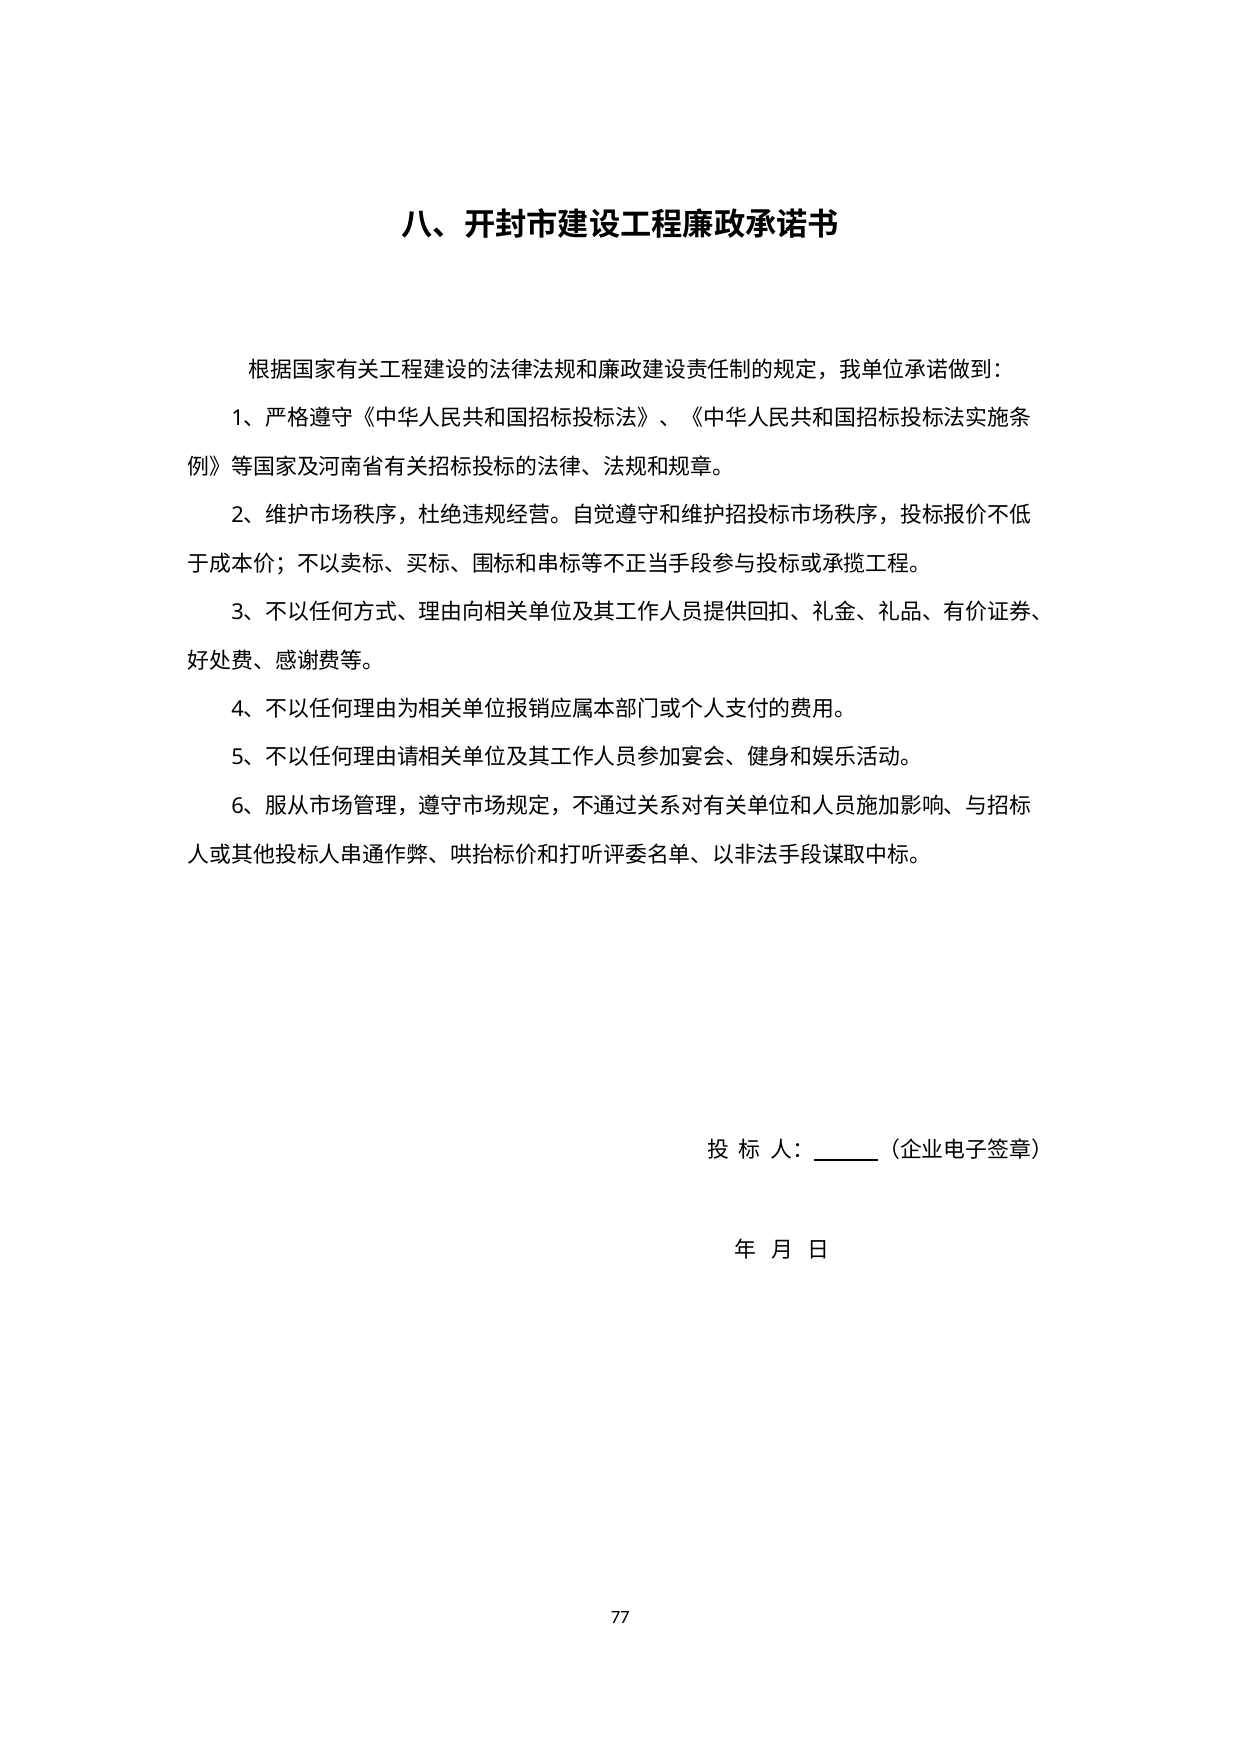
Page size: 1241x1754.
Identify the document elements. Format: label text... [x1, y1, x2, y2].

text 八、开封市建设工程廉政承诺书 [187, 189, 1053, 254]
text 年 月 日 [187, 1231, 1053, 1264]
text 5、不以任何理由请相关单位及其工作人员参加宴会、健身和娱乐活动。 [187, 739, 1053, 772]
text 投 标 人： （企业电子签章） [187, 1132, 1053, 1164]
text 4、不以任何理由为相关单位报销应属本部门或个人支付的费用。 [187, 691, 1053, 723]
text 根据国家有关工程建设的法律法规和廉政建设责任制的规定，我单位承诺做到： [187, 351, 1053, 384]
text 1、严格遵守《中华人民共和国招标投标法》、《中华人民共和国招标投标法实施条例》等国家及河南省有关招标投标的法律、法规和规章。 [187, 399, 1053, 481]
text 3、不以任何方式、理由向相关单位及其工作人员提供回扣、礼金、礼品、有价证券、好处费、感谢费等。 [187, 594, 1053, 675]
text 6、服从市场管理，遵守市场规定，不通过关系对有关单位和人员施加影响、与招标人或其他投标人串通作弊、哄抬标价和打听评委名单、以非法手段谋取中标。 [187, 787, 1053, 869]
text 2、维护市场秩序，杜绝违规经营。自觉遵守和维护招投标市场秩序，投标报价不低于成本价；不以卖标、买标、围标和串标等不正当手段参与投标或承揽工程。 [187, 497, 1053, 578]
